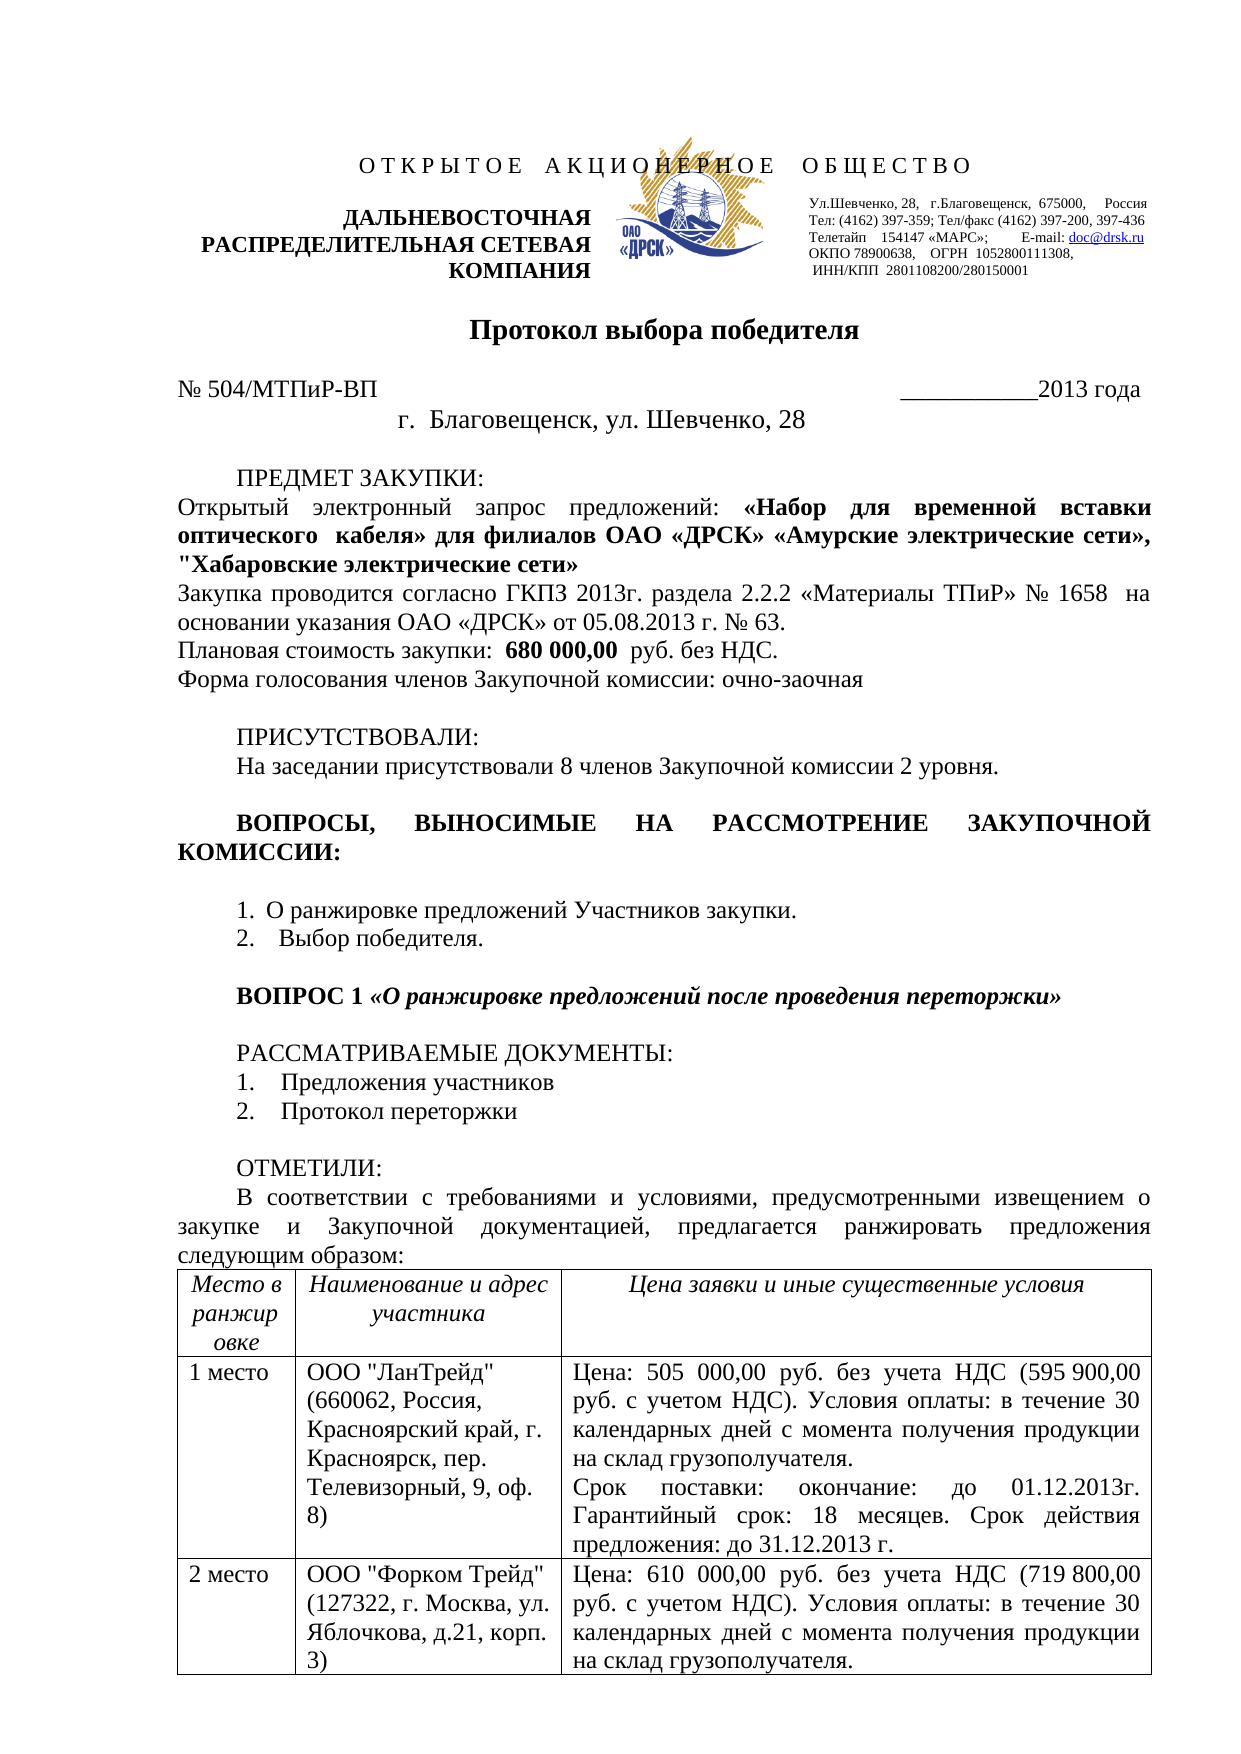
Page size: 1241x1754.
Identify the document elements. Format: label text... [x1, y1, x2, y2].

text Форма голосования членов Закупочной комиссии: очно-заочная [177, 664, 1152, 693]
table_header ДАЛЬНЕВОСТОЧНАЯ РАСПРЕДЕЛИТЕЛЬНАЯ СЕТЕВАЯ КОМПАНИЯ [166, 178, 602, 283]
text В соответствии с требованиями и условиями, предусмотренными извещением о закупке и Закупочной документацией, предлагается ранжировать предложения следующим образом: [177, 1182, 1152, 1268]
table_header Ул.Шевченко, 28, г.Благовещенск, 675000, Россия Тел: (4162) 397-359; Тел/факс (4162) 397-200, 397-436 Телетайп 154147 «МАРС»; E-mail: doc@drsk.ru ОКПО 78900638, ОГРН 1052800111308, ИНН/КПП 2801108200/280150001 [738, 178, 1181, 283]
text ОТМЕТИЛИ: [177, 1153, 1152, 1182]
text Плановая стоимость закупки: 680 000,00 руб. без НДС. [177, 636, 1152, 664]
text ВОПРОСЫ, ВЫНОСИМЫЕ НА РАССМОТРЕНИЕ ЗАКУПОЧНОЙ КОМИССИИ: [177, 808, 1152, 866]
table_cell ООО "ЛанТрейд" (660062, Россия, Красноярский край, г. Красноярск, пер. Телевизорный, 9, оф. 8) [296, 1357, 561, 1558]
table_header Цена заявки и иные существенные условия [562, 1270, 1151, 1356]
text На заседании присутствовали 8 членов Закупочной комиссии 2 уровня. [177, 751, 1152, 780]
text РАССМАТРИВАЕМЫЕ ДОКУМЕНТЫ: [177, 1038, 1152, 1067]
text ВОПРОС 1 «О ранжировке предложений после проведения переторжки» [177, 981, 1152, 1010]
table_cell 1 место [178, 1357, 295, 1558]
list Протокол выбора победителя [177, 312, 1152, 346]
text О Т К Р Ы Т О Е А К Ц И О Н Е Р Н О Е О Б Щ Е С Т В О [177, 118, 1152, 178]
text 1. Предложения участников [177, 1067, 1152, 1096]
table_header Наименование и адрес участника [296, 1270, 561, 1356]
text ПРЕДМЕТ ЗАКУПКИ: [177, 463, 1152, 492]
text Открытый электронный запрос предложений: «Набор для временной вставки оптического кабеля» для филиалов ОАО «ДРСК» «Амурские электрические сети», "Хабаровские электрические сети» [177, 492, 1152, 578]
table_header [602, 178, 738, 283]
text Закупка проводится согласно ГКПЗ 2013г. раздела 2.2.2 «Материалы ТПиР» № 1658 на основании указания ОАО «ДРСК» от 05.08.2013 г. № 63. [177, 578, 1152, 636]
table_cell Цена: 505 000,00 руб. без учета НДС (595 900,00 руб. с учетом НДС). Условия оплаты: в течение 30 календарных дней с момента получения продукции на склад грузополучателя. Срок поставки: окончание: до 01.12.2013г. Гарантийный срок: 18 месяцев. Срок действия предложения: до 31.12.2013 г. [562, 1357, 1151, 1558]
text г. Благовещенск, ул. Шевченко, 28 [177, 403, 1026, 434]
table_header № 504/МТПиР-ВП [166, 375, 708, 403]
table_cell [296, 1559, 561, 1674]
table_cell 2 место [178, 1559, 295, 1674]
table_header ___________2013 года [709, 375, 1152, 403]
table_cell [562, 1559, 1151, 1674]
text ПРИСУТСТВОВАЛИ: [177, 722, 1152, 751]
text 2. Протокол переторжки [177, 1096, 1152, 1125]
table_header Место в ранжировке [178, 1270, 295, 1356]
list Выбор победителя. [236, 923, 1152, 952]
list О ранжировке предложений Участников закупки. [236, 895, 1152, 923]
